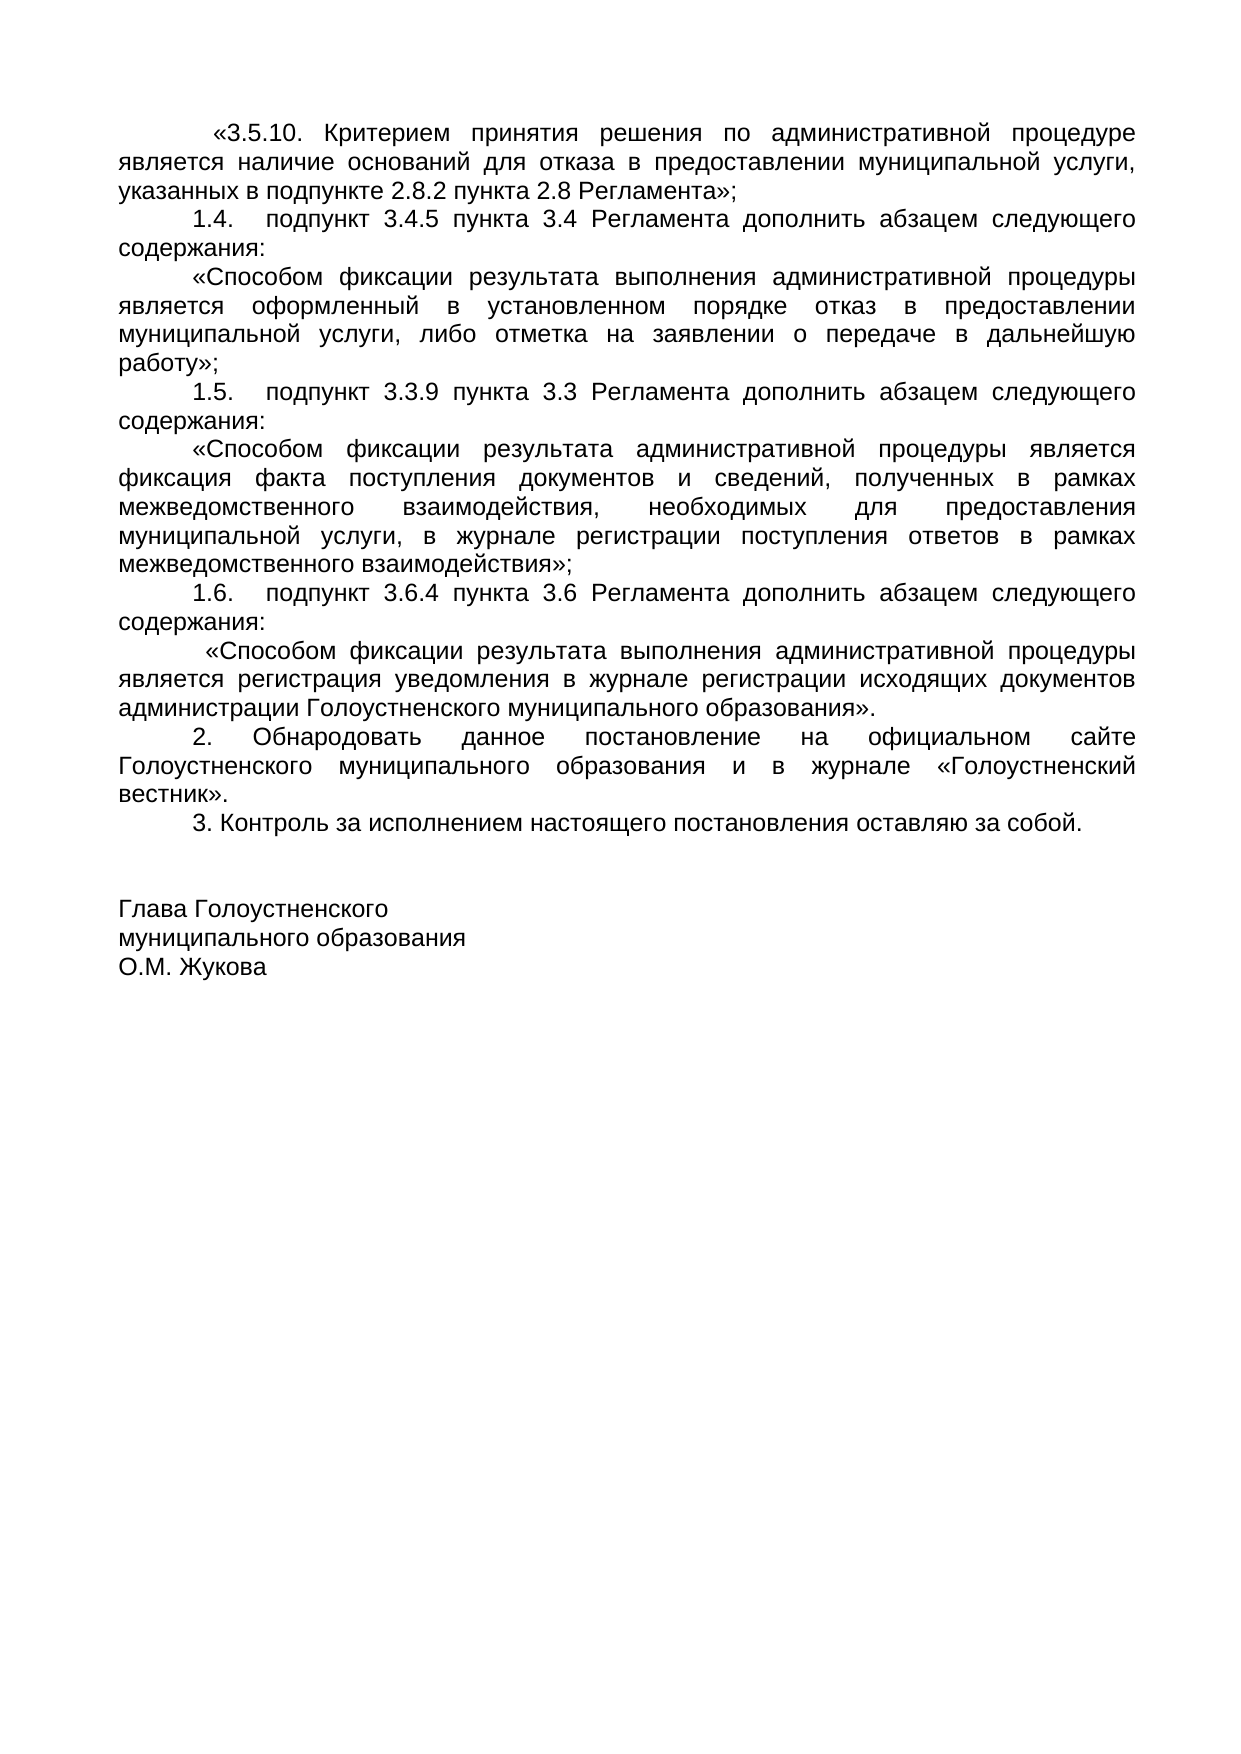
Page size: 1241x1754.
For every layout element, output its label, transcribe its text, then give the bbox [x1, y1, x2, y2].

text 3. Контроль за исполнением настоящего постановления оставляю за собой. [118, 808, 1137, 837]
text «3.5.10. Критерием принятия решения по административной процедуре является наличие оснований для отказа в предоставлении муниципальной услуги, указанных в подпункте 2.8.2 пункта 2.8 Регламента»; [118, 118, 1137, 204]
text 2. Обнародовать данное постановление на официальном сайте Голоустненского муниципального образования и в журнале «Голоустненский вестник». [118, 722, 1137, 808]
text О.М. Жукова [118, 952, 1137, 981]
text «Способом фиксации результата выполнения административной процедуры является регистрация уведомления в журнале регистрации исходящих документов администрации Голоустненского муниципального образования». [118, 636, 1137, 722]
text «Способом фиксации результата выполнения административной процедуры является оформленный в установленном порядке отказ в предоставлении муниципальной услуги, либо отметка на заявлении о передаче в дальнейшую работу»; [118, 262, 1137, 377]
list подпункт 3.6.4 пункта 3.6 Регламента дополнить абзацем следующего содержания: [118, 578, 1137, 636]
text муниципального образования [118, 923, 1137, 952]
list «Способом фиксации результата административной процедуры является фиксация факта поступления документов и сведений, полученных в рамках межведомственного взаимодействия, необходимых для предоставления муниципальной услуги, в журнале регистрации поступления ответов в рамках межведомственного взаимодействия»; [118, 434, 1137, 578]
list подпункт 3.3.9 пункта 3.3 Регламента дополнить абзацем следующего содержания: [118, 377, 1137, 434]
text Глава Голоустненского [118, 894, 1137, 923]
list подпункт 3.4.5 пункта 3.4 Регламента дополнить абзацем следующего содержания: [118, 204, 1137, 262]
